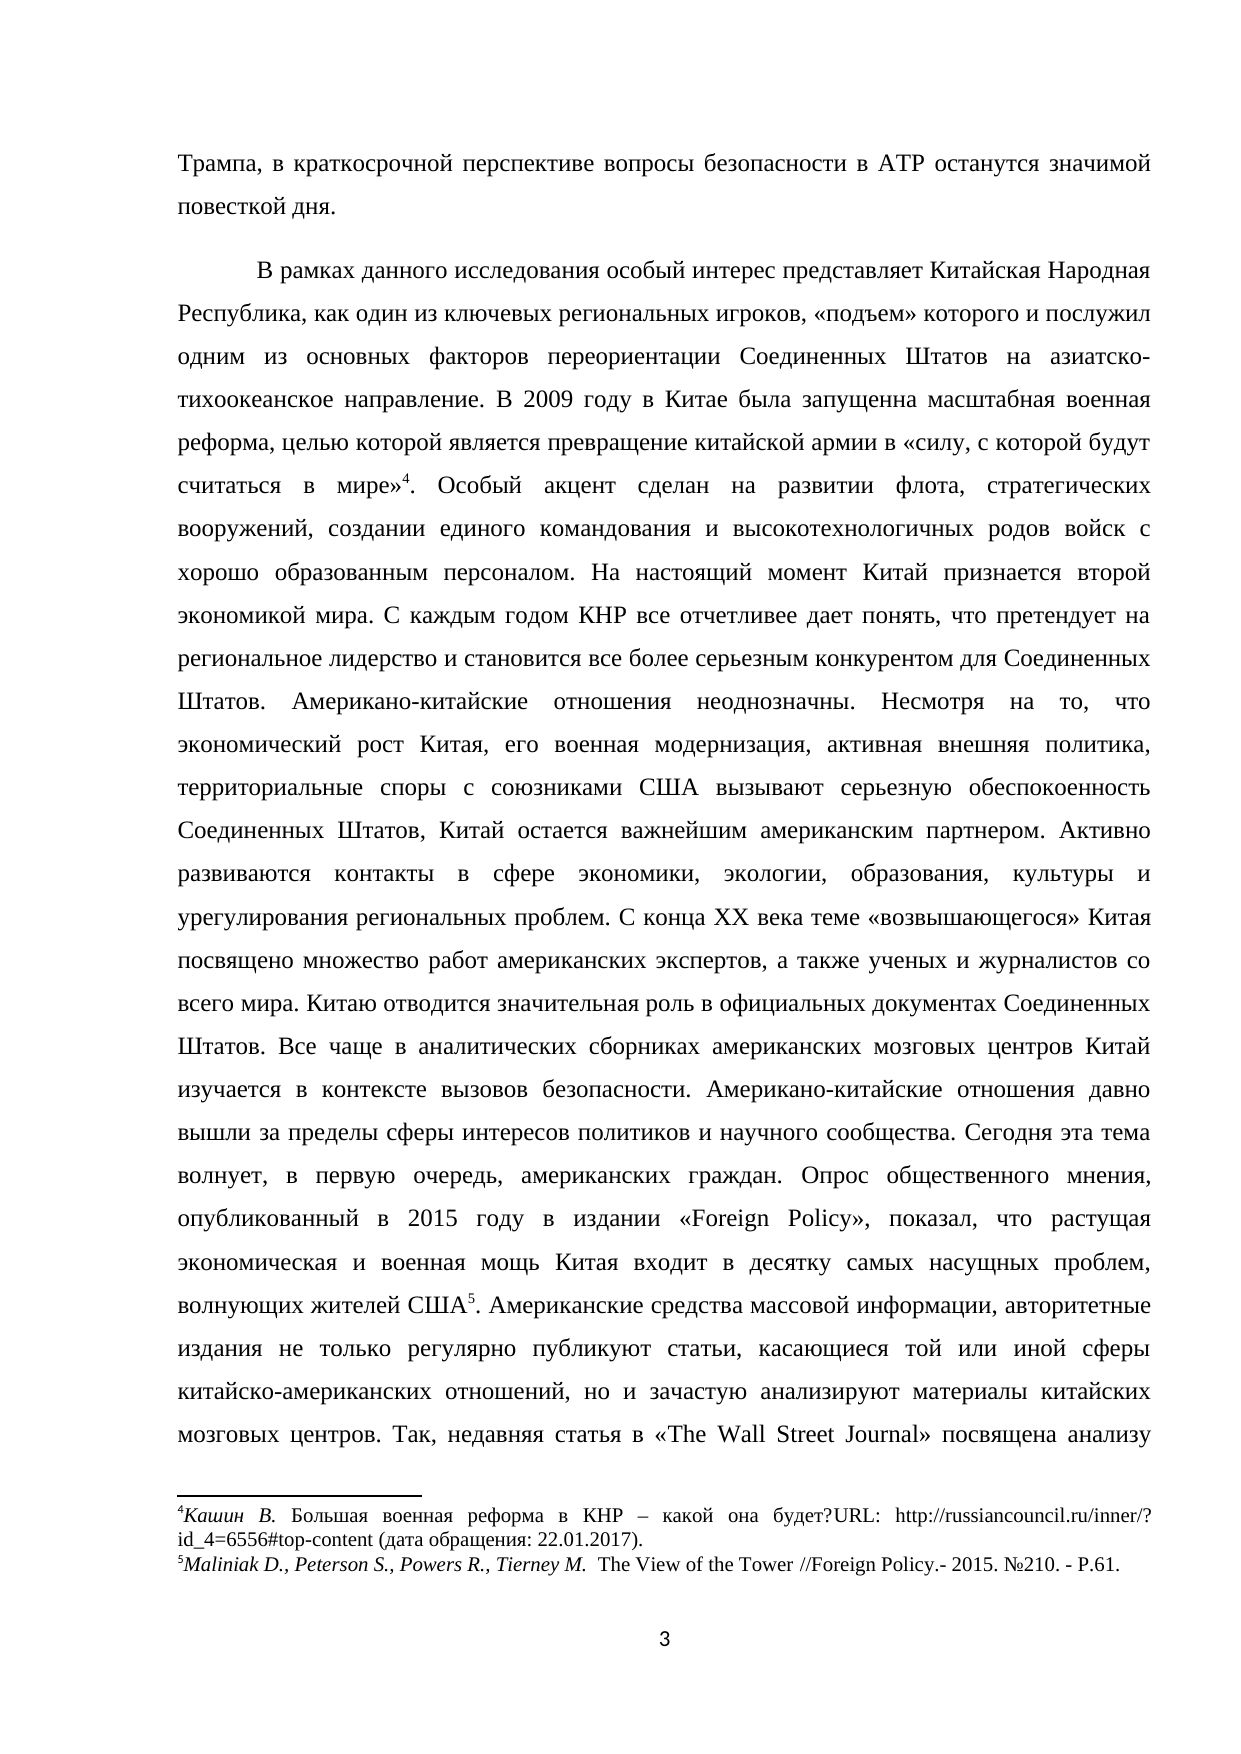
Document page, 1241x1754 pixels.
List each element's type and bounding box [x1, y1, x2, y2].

text [177, 255, 1152, 1448]
text [177, 148, 1152, 219]
